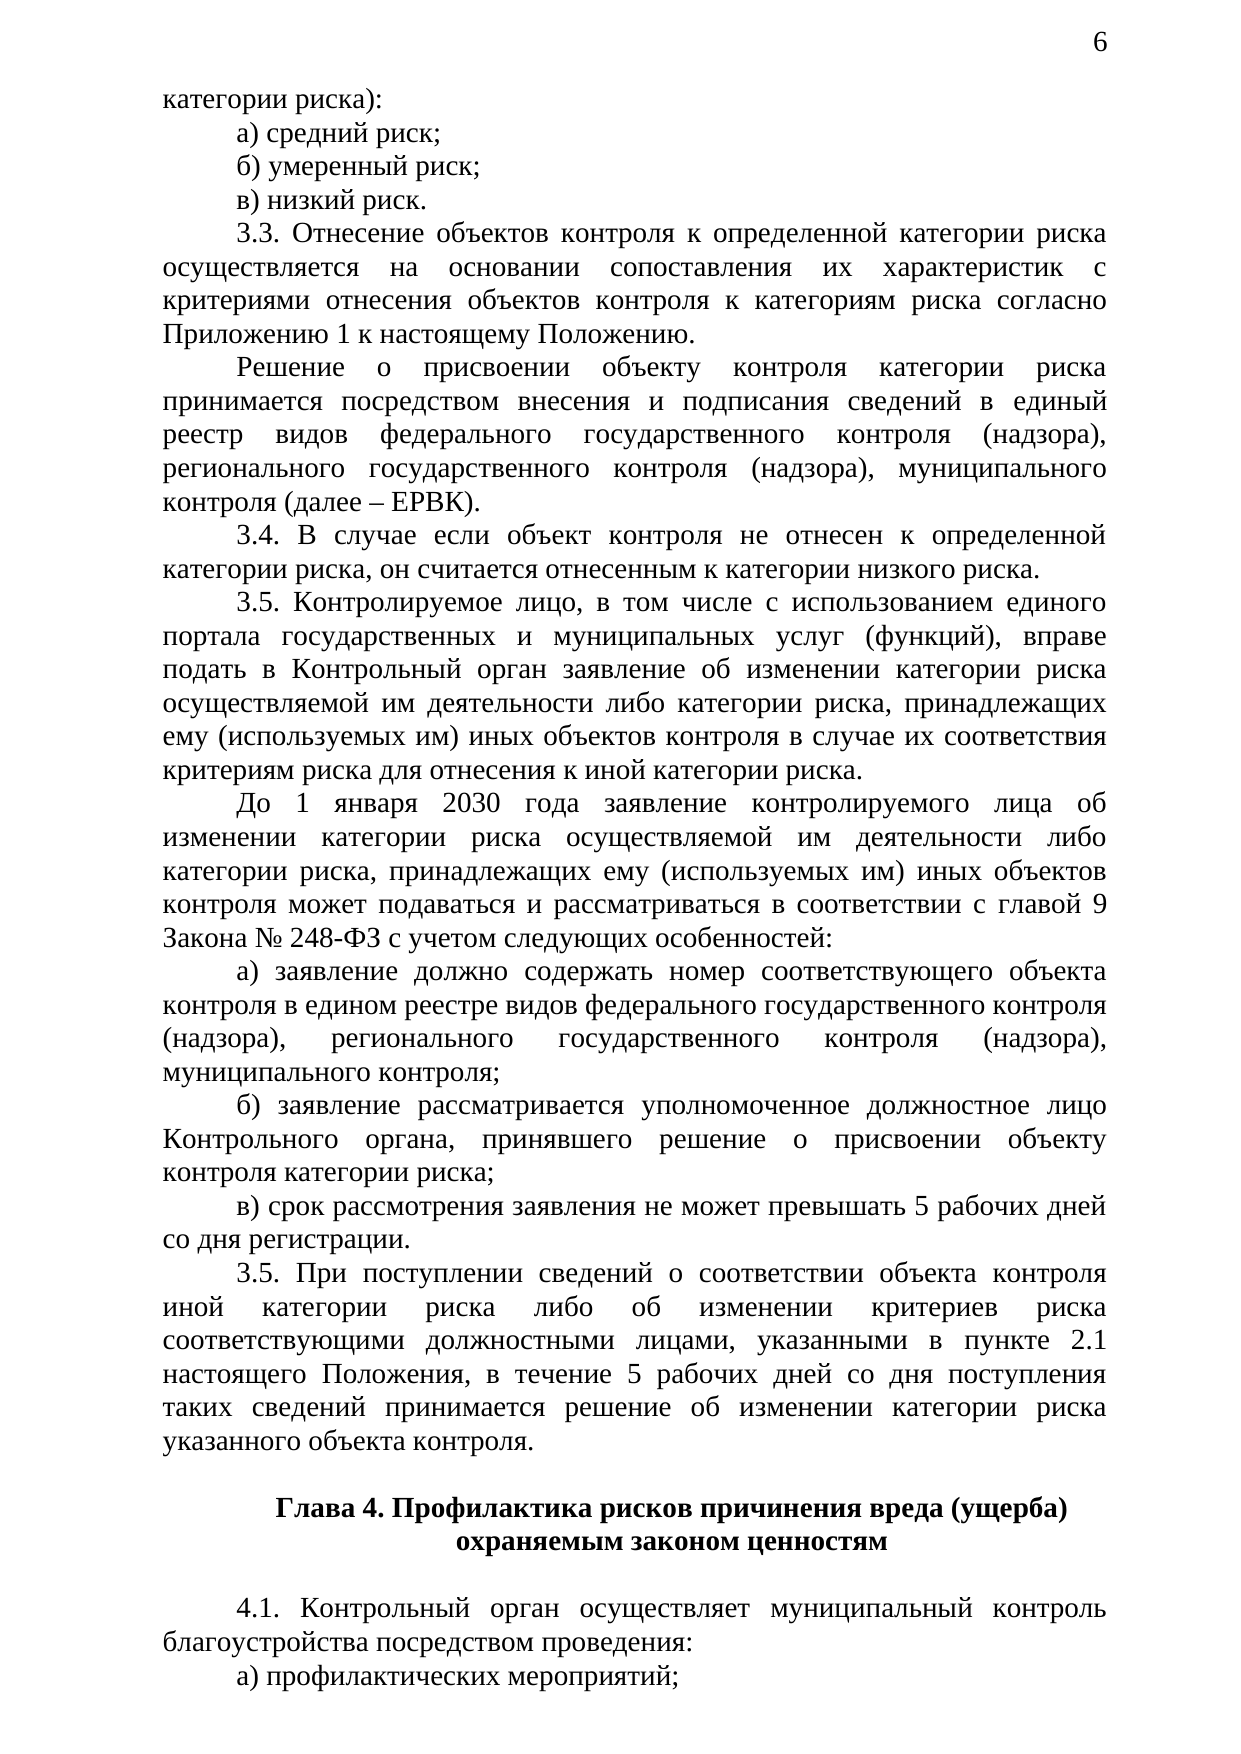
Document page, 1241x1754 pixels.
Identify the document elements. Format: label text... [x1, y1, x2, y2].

text Решение о присвоении объекту контроля категории риска принимается посредством внесения и подписания сведений в единый реестр видов федерального государственного контроля (надзора), регионального государственного контроля (надзора), муниципального контроля (далее – ЕРВК). [162, 349, 1107, 517]
text а) средний риск; [162, 115, 1107, 148]
text 4.1. Контрольный орган осуществляет муниципальный контроль благоустройства посредством проведения: [162, 1591, 1107, 1658]
text в) срок рассмотрения заявления не может превышать 5 рабочих дней со дня регистрации. [162, 1188, 1107, 1255]
text а) заявление должно содержать номер соответствующего объекта контроля в едином реестре видов федерального государственного контроля (надзора), регионального государственного контроля (надзора), муниципального контроля; [162, 953, 1107, 1087]
text До 1 января 2030 года заявление контролируемого лица об изменении категории риска осуществляемой им деятельности либо категории риска, принадлежащих ему (используемых им) иных объектов контроля может подаваться и рассматриваться в соответствии с главой 9 Закона № 248-ФЗ с учетом следующих особенностей: [162, 786, 1107, 953]
text охраняемым законом ценностям [162, 1523, 1107, 1557]
text в) низкий риск. [162, 182, 1107, 215]
text б) заявление рассматривается уполномоченное должностное лицо Контрольного органа, принявшего решение о присвоении объекту контроля категории риска; [162, 1087, 1107, 1188]
text а) профилактических мероприятий; [162, 1658, 1107, 1691]
text Глава 4. Профилактика рисков причинения вреда (ущерба) [162, 1490, 1107, 1523]
text 3.4. В случае если объект контроля не отнесен к определенной категории риска, он считается отнесенным к категории низкого риска. [162, 517, 1107, 584]
text 3.5. При поступлении сведений о соответствии объекта контроля иной категории риска либо об изменении критериев риска соответствующими должностными лицами, указанными в пункте 2.1 настоящего Положения, в течение 5 рабочих дней со дня поступления таких сведений принимается решение об изменении категории риска указанного объекта контроля. [162, 1255, 1107, 1456]
text 3.3. Отнесение объектов контроля к определенной категории риска осуществляется на основании сопоставления их характеристик с критериями отнесения объектов контроля к категориям риска согласно Приложению 1 к настоящему Положению. [162, 215, 1107, 349]
text б) умеренный риск; [162, 148, 1107, 182]
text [162, 81, 1107, 115]
text 3.5. Контролируемое лицо, в том числе с использованием единого портала государственных и муниципальных услуг (функций), вправе подать в Контрольный орган заявление об изменении категории риска осуществляемой им деятельности либо категории риска, принадлежащих ему (используемых им) иных объектов контроля в случае их соответствия критериям риска для отнесения к иной категории риска. [162, 584, 1107, 786]
